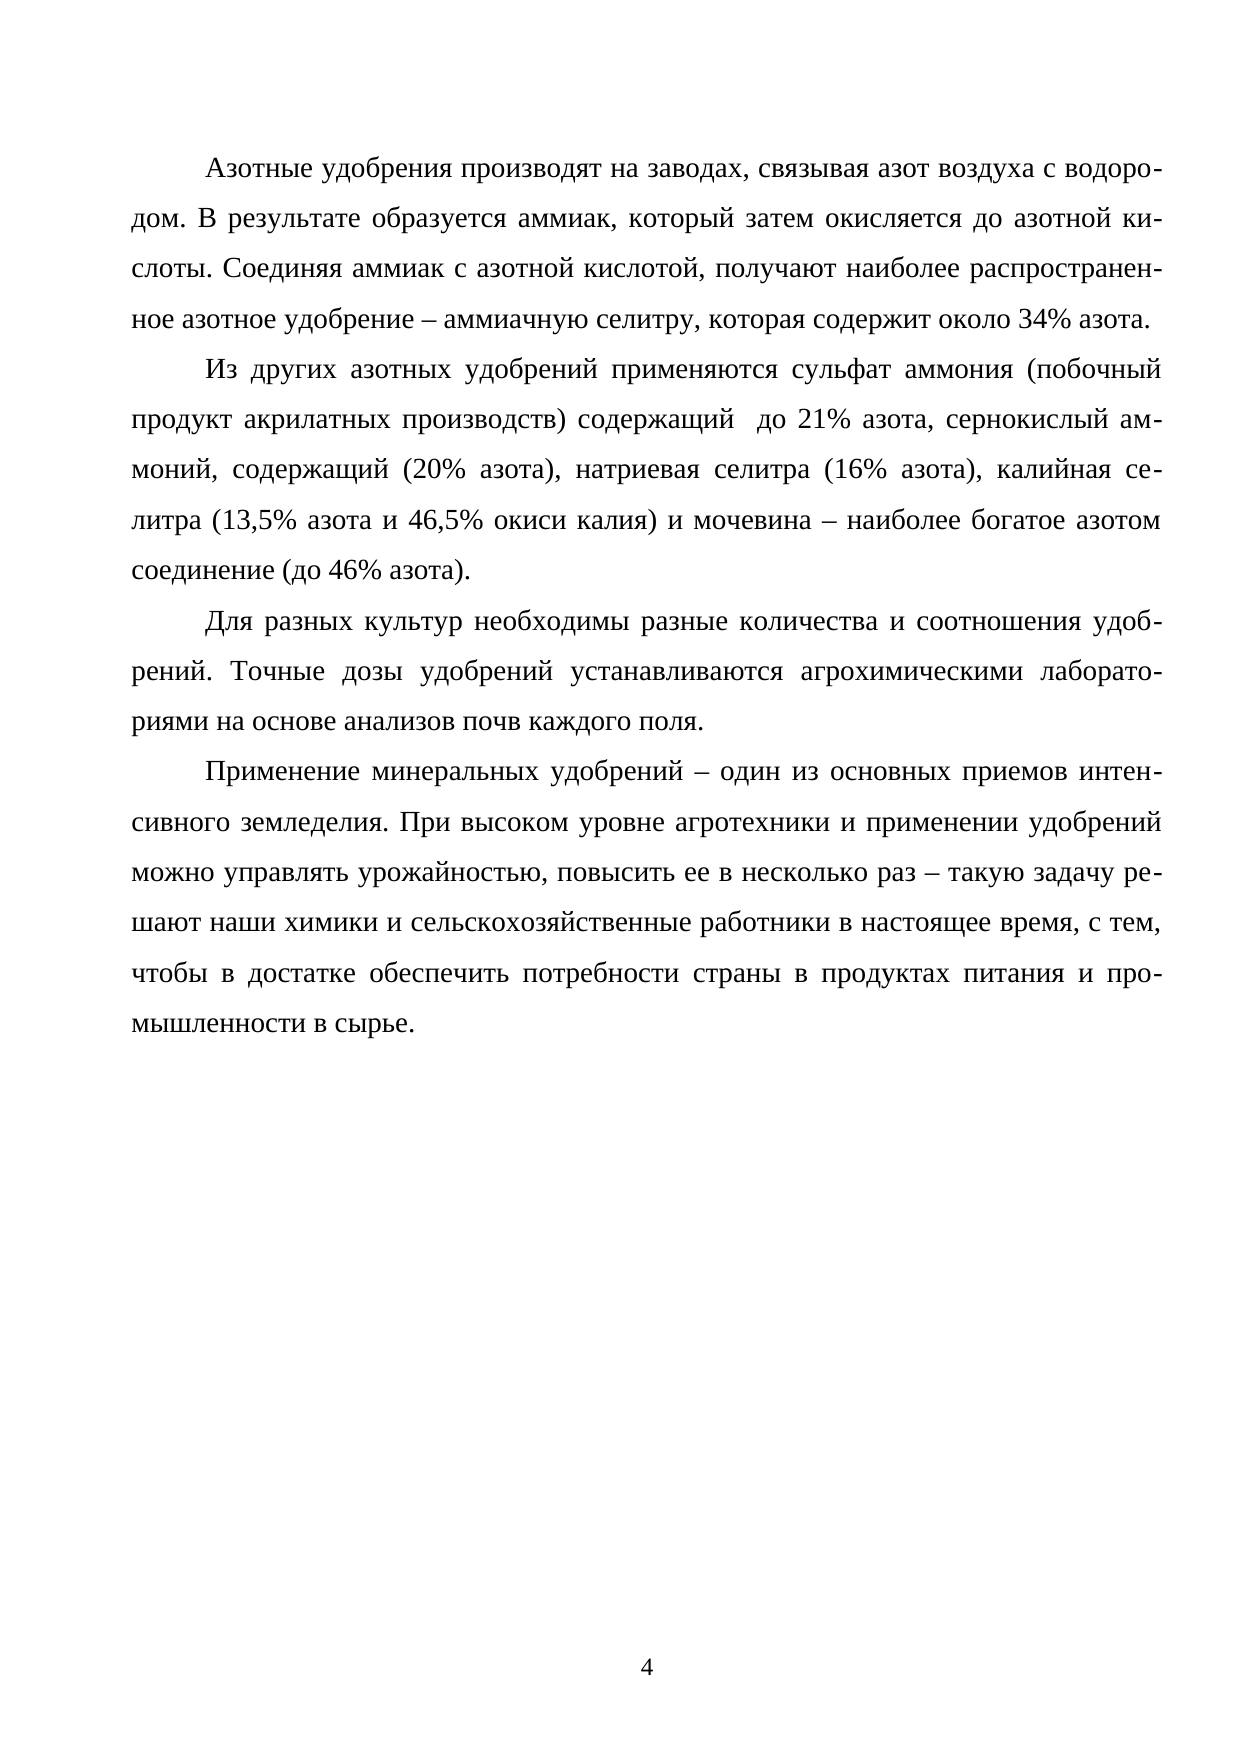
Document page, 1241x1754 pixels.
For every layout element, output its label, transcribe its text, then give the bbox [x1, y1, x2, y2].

text Применение минеральных удобрений – один из основных приемов интенсивного земледелия. При высоком уровне агротехники и применении удобрений можно управлять урожайностью, повысить ее в несколько раз – такую задачу решают наши химики и сельскохозяйственные работники в настоящее время, с тем, чтобы в достатке обеспечить потребности страны в продуктах питания и промышленности в сырье. [131, 753, 1162, 1039]
text Азотные удобрения производят на заводах, связывая азот воздуха с водородом. В результате образуется аммиак, который затем окисляется до азотной кислоты. Соединяя аммиак с азотной кислотой, получают наиболее распространенное азотное удобрение – аммиачную селитру, которая содержит около 34% азота. [131, 150, 1162, 334]
text Из других азотных удобрений применяются сульфат аммония (побочный продукт акрилатных производств) содержащий до 21% азота, сернокислый аммоний, содержащий (20% азота), натриевая селитра (16% азота), калийная селитра (13,5% азота и 46,5% окиси калия) и мочевина – наиболее богатое азотом соединение (до 46% азота). [131, 351, 1162, 586]
text Для разных культур необходимы разные количества и соотношения удобрений. Точные дозы удобрений устанавливаются агрохимическими лабораториями на основе анализов почв каждого поля. [131, 603, 1162, 737]
